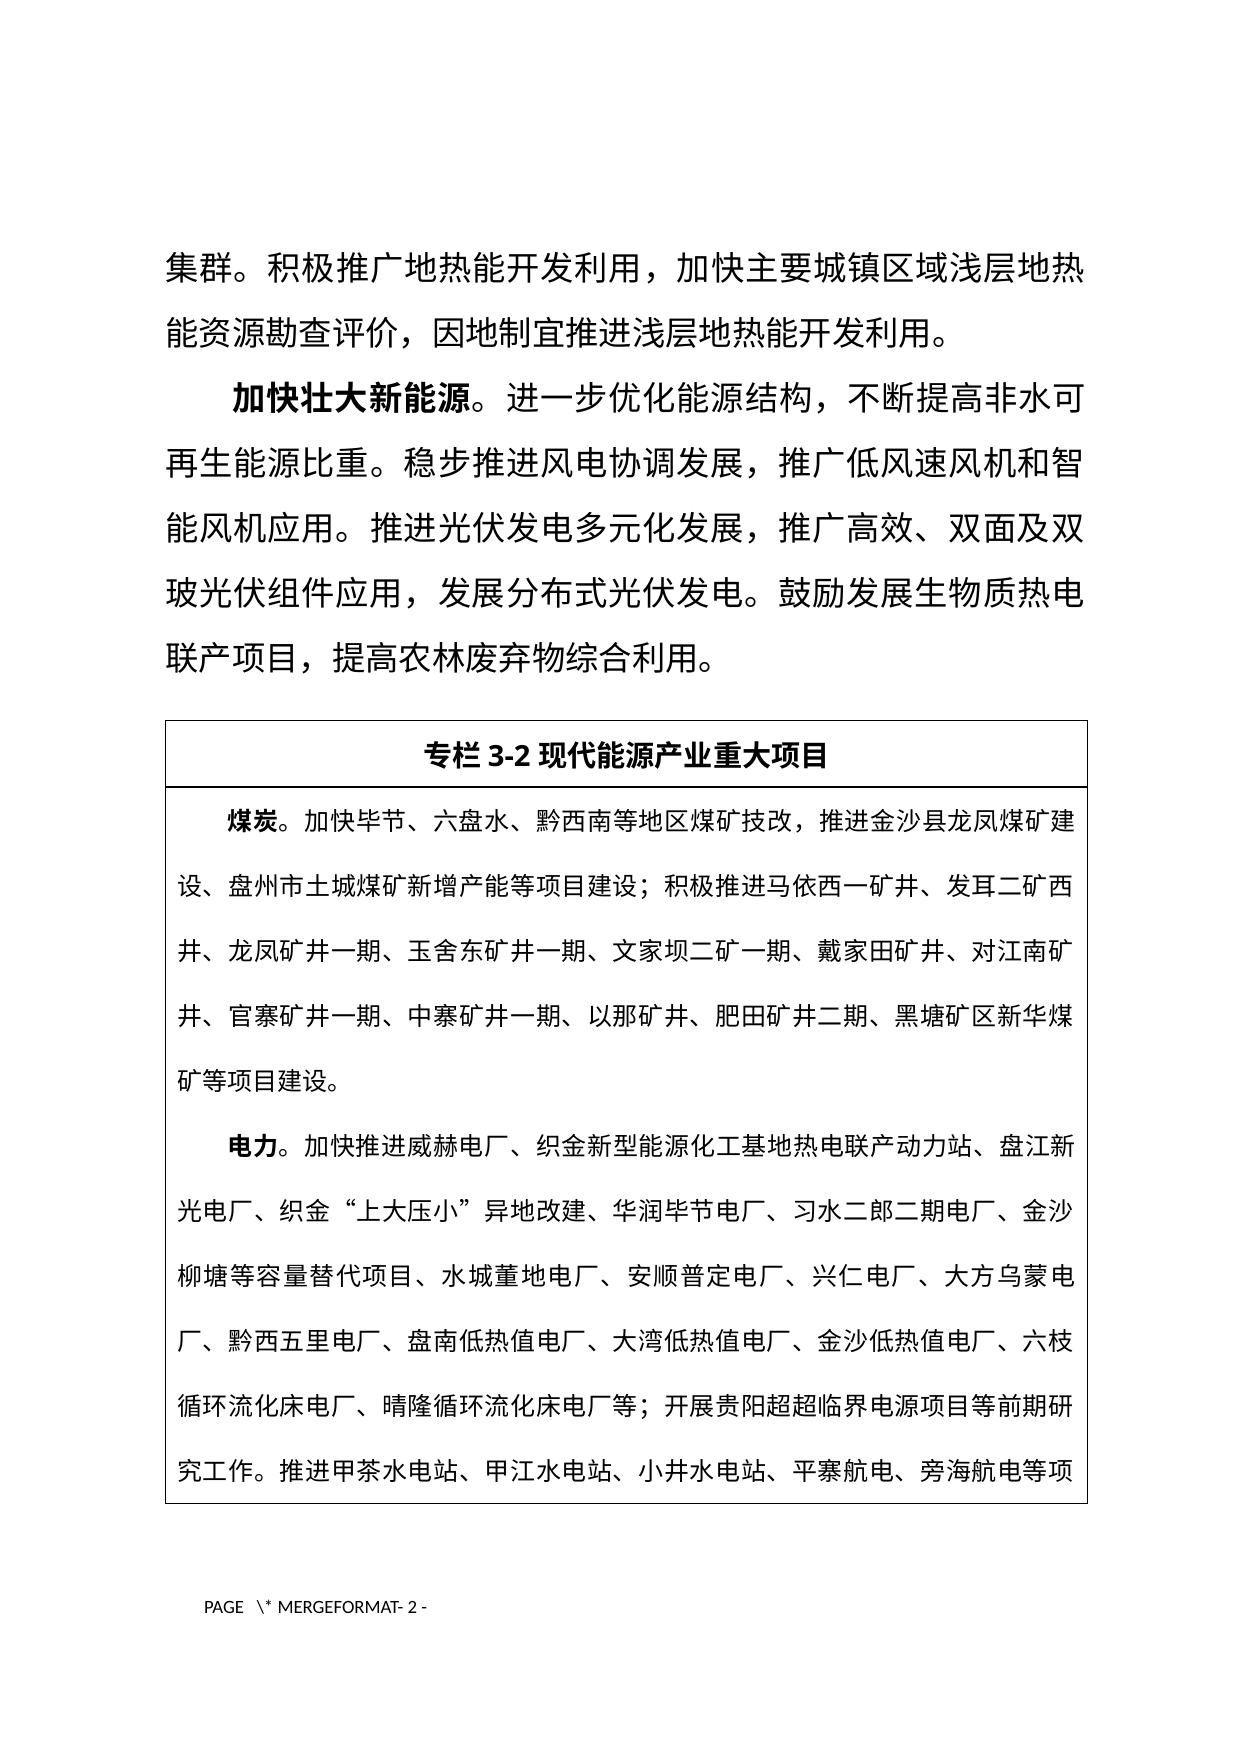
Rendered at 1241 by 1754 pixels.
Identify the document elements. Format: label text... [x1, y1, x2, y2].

text 加快壮大新能源。进一步优化能源结构，不断提高非水可再生能源比重。稳步推进风电协调发展，推广低风速风机和智能风机应用。推进光伏发电多元化发展，推广高效、双面及双玻光伏组件应用，发展分布式光伏发电。鼓励发展生物质热电联产项目，提高农林废弃物综合利用。 [165, 363, 1087, 688]
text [165, 233, 1087, 363]
table_header 专栏3-2 现代能源产业重大项目 [166, 721, 1087, 786]
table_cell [166, 788, 1087, 1502]
